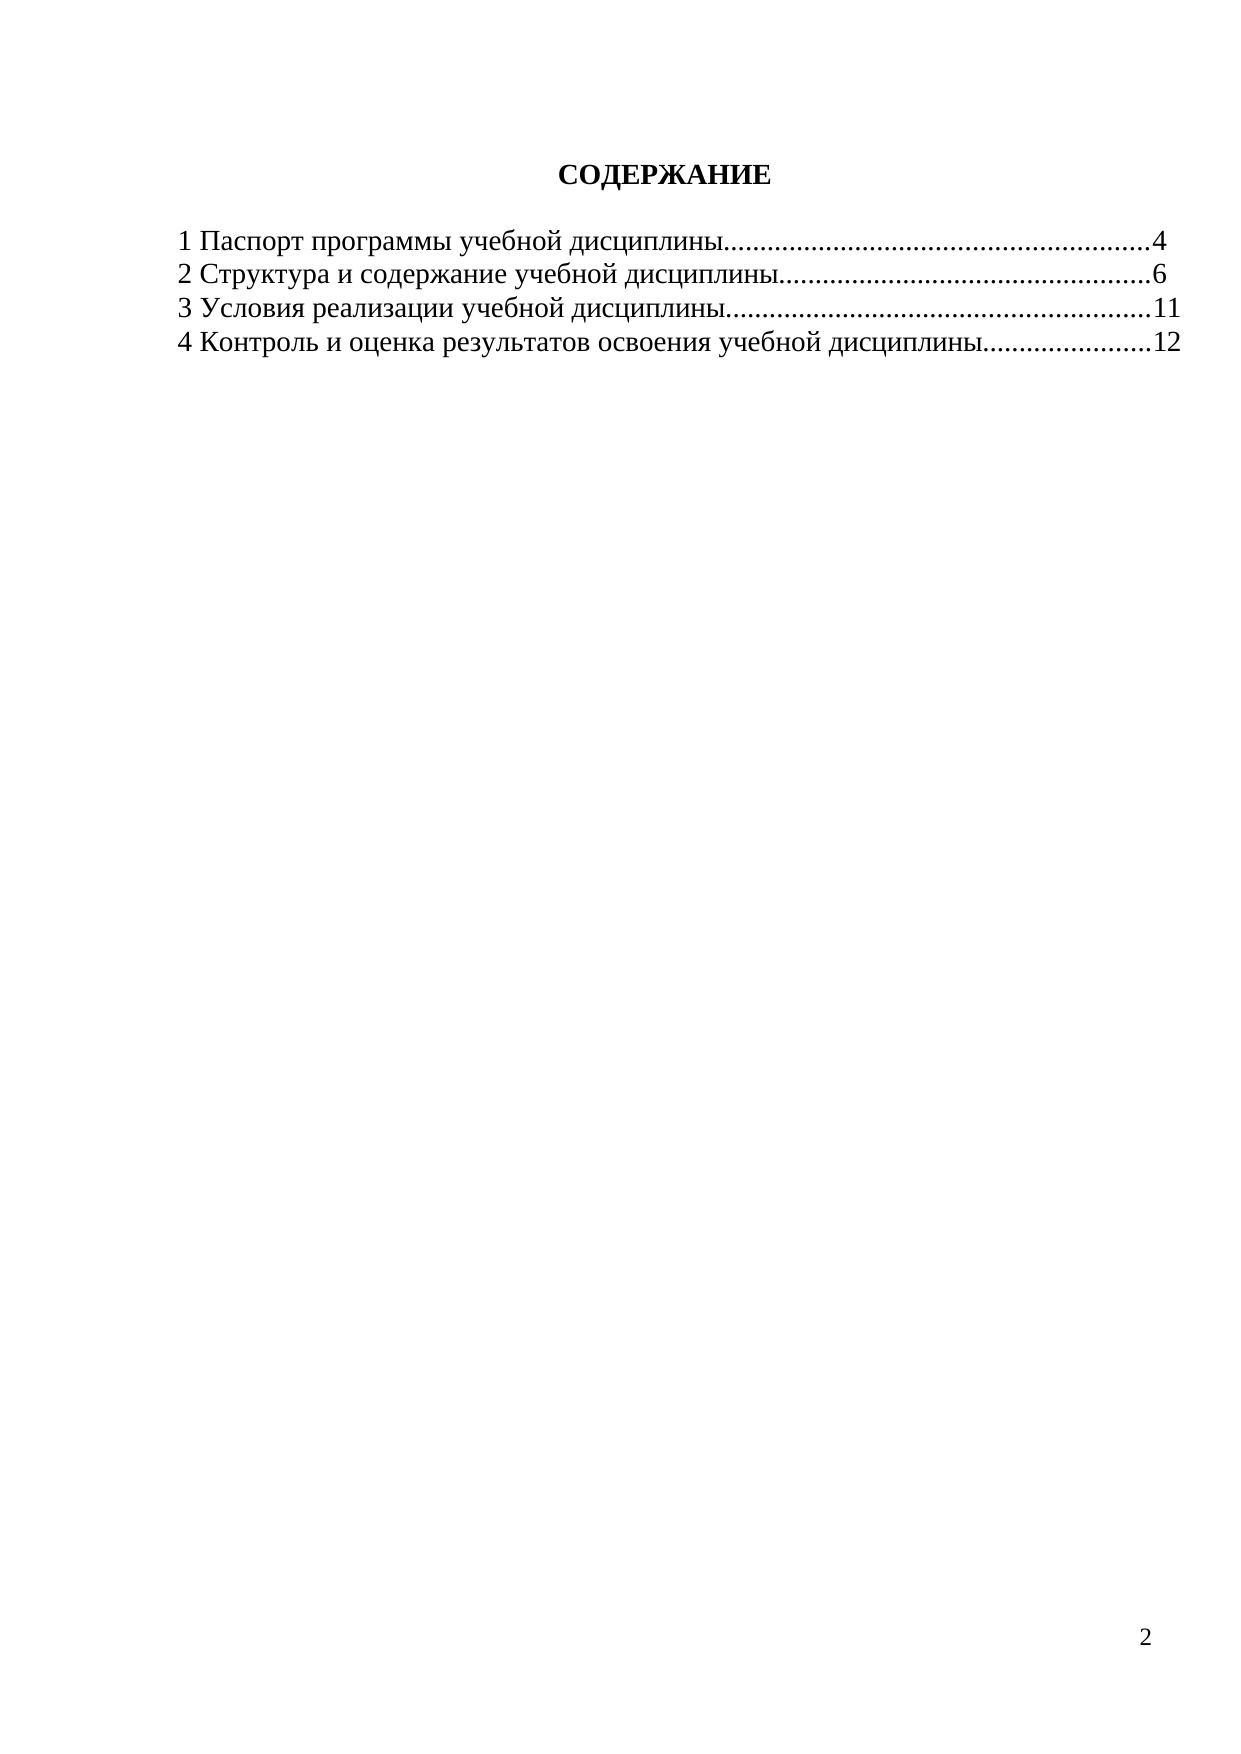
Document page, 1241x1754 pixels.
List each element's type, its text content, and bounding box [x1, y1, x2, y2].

text СОДЕРЖАНИЕ [258, 157, 1072, 190]
